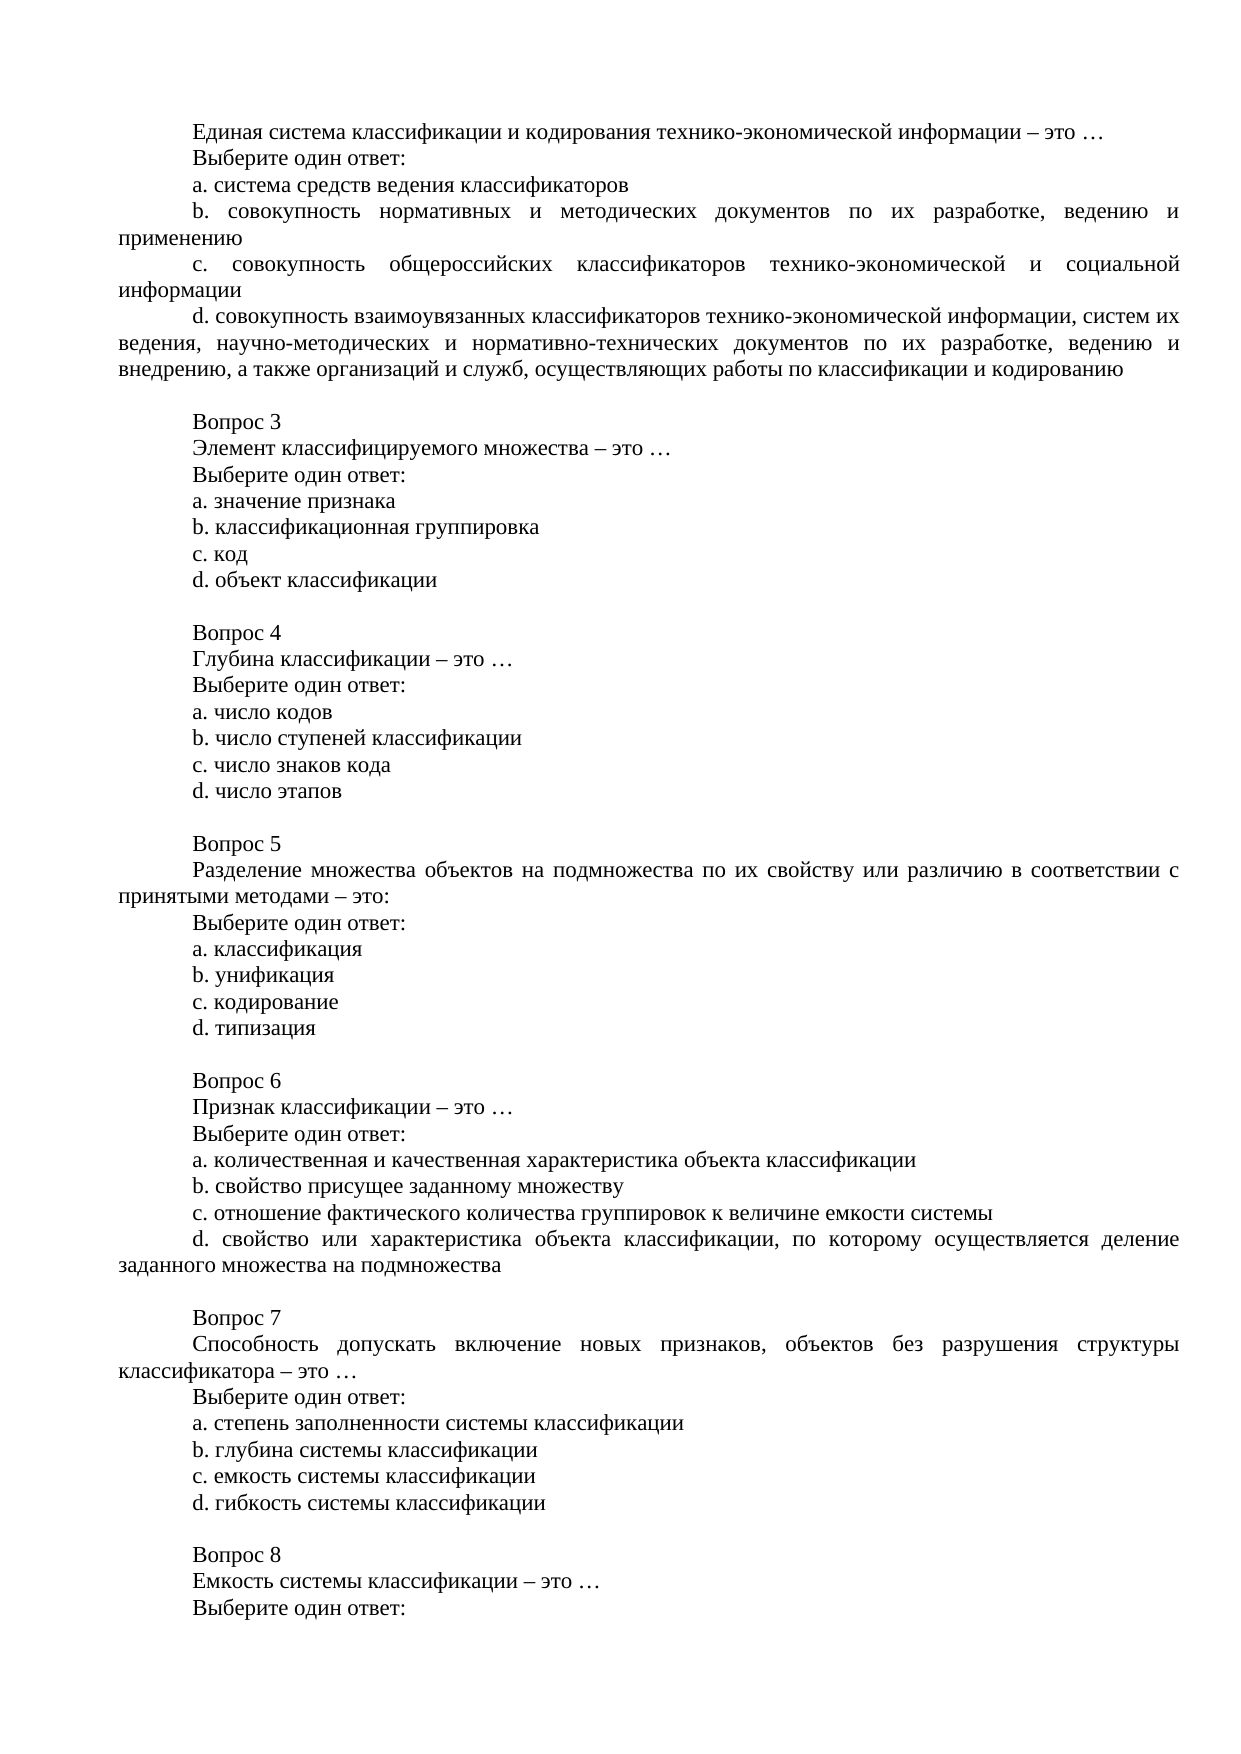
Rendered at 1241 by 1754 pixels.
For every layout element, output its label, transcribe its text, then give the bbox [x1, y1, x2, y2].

text c. отношение фактического количества группировок к величине емкости системы [118, 1199, 1181, 1225]
text a. число кодов [118, 698, 1181, 724]
text b. глубина системы классификации [118, 1436, 1181, 1462]
text a. количественная и качественная характеристика объекта классификации [118, 1146, 1181, 1172]
text Вопрос 6 [118, 1067, 1181, 1093]
text a. значение признака [118, 487, 1181, 513]
text Выберите один ответ: [118, 1119, 1181, 1146]
text Элемент классифицируемого множества – это … [118, 434, 1181, 461]
text a. система средств ведения классификаторов [118, 171, 1181, 197]
text a. степень заполненности системы классификации [118, 1409, 1181, 1436]
text d. число этапов [118, 777, 1181, 803]
text b. свойство присущее заданному множеству [118, 1172, 1181, 1199]
text Выберите один ответ: [118, 461, 1181, 487]
text Выберите один ответ: [118, 1594, 1181, 1620]
text Глубина классификации – это … [118, 645, 1181, 672]
text a. классификация [118, 935, 1181, 961]
text d. гибкость системы классификации [118, 1488, 1181, 1515]
text d. совокупность взаимоувязанных классификаторов технико-экономической информации, систем их ведения, научно-методических и нормативно-технических документов по их разработке, ведению и внедрению, а также организаций и служб, осуществляющих работы по классификации и кодированию [118, 303, 1181, 382]
text c. емкость системы классификации [118, 1462, 1181, 1488]
text b. совокупность нормативных и методических документов по их разработке, ведению и применению [118, 197, 1181, 250]
text Емкость системы классификации – это … [118, 1568, 1181, 1594]
text Вопрос 8 [118, 1541, 1181, 1568]
text Признак классификации – это … [118, 1093, 1181, 1119]
text b. классификационная группировка [118, 513, 1181, 540]
text Вопрос 3 [118, 408, 1181, 434]
text c. совокупность общероссийских классификаторов технико-экономической и социальной информации [118, 250, 1181, 303]
text d. типизация [118, 1014, 1181, 1041]
text b. унификация [118, 961, 1181, 988]
text c. код [118, 540, 1181, 566]
text Способность допускать включение новых признаков, объектов без разрушения структуры классификатора – это … [118, 1330, 1181, 1383]
text Вопрос 5 [118, 830, 1181, 856]
text d. свойство или характеристика объекта классификации, по которому осуществляется деление заданного множества на подмножества [118, 1225, 1181, 1278]
text c. число знаков кода [118, 751, 1181, 777]
text Разделение множества объектов на подмножества по их свойству или различию в соответствии с принятыми методами – это: [118, 856, 1181, 909]
text Вопрос 4 [118, 619, 1181, 645]
text Выберите один ответ: [118, 672, 1181, 698]
text c. кодирование [118, 988, 1181, 1014]
text Вопрос 7 [118, 1304, 1181, 1330]
text Выберите один ответ: [118, 144, 1181, 171]
text Выберите один ответ: [118, 909, 1181, 935]
text Выберите один ответ: [118, 1383, 1181, 1409]
text d. объект классификации [118, 566, 1181, 592]
text Единая система классификации и кодирования технико-экономической информации – это … [118, 118, 1181, 144]
text b. число ступеней классификации [118, 724, 1181, 751]
